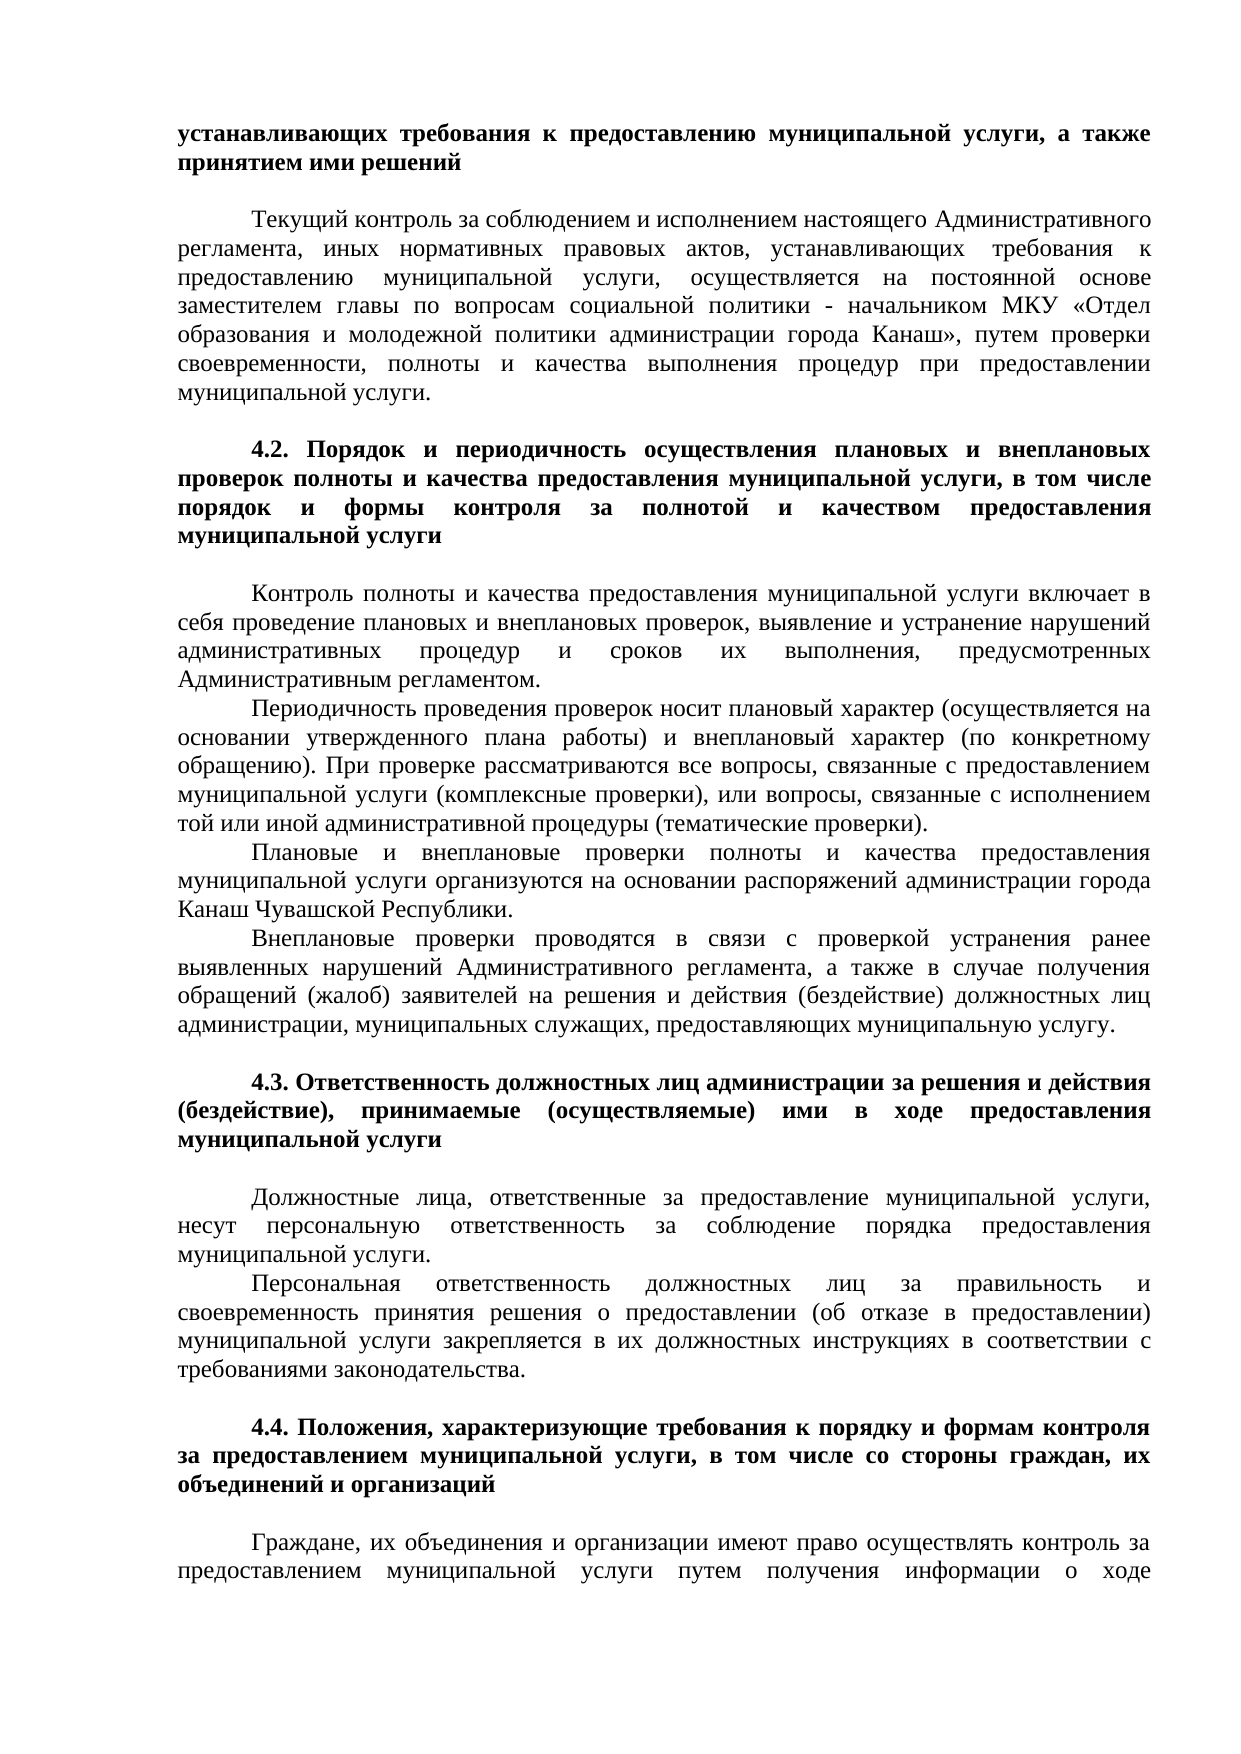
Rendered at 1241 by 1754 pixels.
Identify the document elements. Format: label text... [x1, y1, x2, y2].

text Внеплановые проверки проводятся в связи с проверкой устранения ранее выявленных нарушений Административного регламента, а также в случае получения обращений (жалоб) заявителей на решения и действия (бездействие) должностных лиц администрации, муниципальных служащих, предоставляющих муниципальную услугу. [177, 923, 1151, 1038]
text 4.2. Порядок и периодичность осуществления плановых и внеплановых проверок полноты и качества предоставления муниципальной услуги, в том числе порядок и формы контроля за полнотой и качеством предоставления муниципальной услуги [177, 434, 1151, 549]
text 4.3. Ответственность должностных лиц администрации за решения и действия (бездействие), принимаемые (осуществляемые) ими в ходе предоставления муниципальной услуги [177, 1067, 1151, 1153]
text Контроль полноты и качества предоставления муниципальной услуги включает в себя проведение плановых и внеплановых проверок, выявление и устранение нарушений административных процедур и сроков их выполнения, предусмотренных Административным регламентом. [177, 578, 1151, 693]
text 4.4. Положения, характеризующие требования к порядку и формам контроля за предоставлением муниципальной услуги, в том числе со стороны граждан, их объединений и организаций [177, 1412, 1151, 1498]
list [177, 1527, 1151, 1584]
text Периодичность проведения проверок носит плановый характер (осуществляется на основании утвержденного плана работы) и внеплановый характер (по конкретному обращению). При проверке рассматриваются все вопросы, связанные с предоставлением муниципальной услуги (комплексные проверки), или вопросы, связанные с исполнением той или иной административной процедуры (тематические проверки). [177, 693, 1151, 837]
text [177, 118, 1152, 176]
text Текущий контроль за соблюдением и исполнением настоящего Административного регламента, иных нормативных правовых актов, устанавливающих требования к предоставлению муниципальной услуги, осуществляется на постоянной основе заместителем главы по вопросам социальной политики - начальником МКУ «Отдел образования и молодежной политики администрации города Канаш», путем проверки своевременности, полноты и качества выполнения процедур при предоставлении муниципальной услуги. [177, 204, 1151, 406]
text Должностные лица, ответственные за предоставление муниципальной услуги, несут персональную ответственность за соблюдение порядка предоставления муниципальной услуги. [177, 1182, 1151, 1268]
text Плановые и внеплановые проверки полноты и качества предоставления муниципальной услуги организуются на основании распоряжений администрации города Канаш Чувашской Республики. [177, 837, 1151, 923]
text Персональная ответственность должностных лиц за правильность и своевременность принятия решения о предоставлении (об отказе в предоставлении) муниципальной услуги закрепляется в их должностных инструкциях в соответствии с требованиями законодательства. [177, 1268, 1151, 1383]
